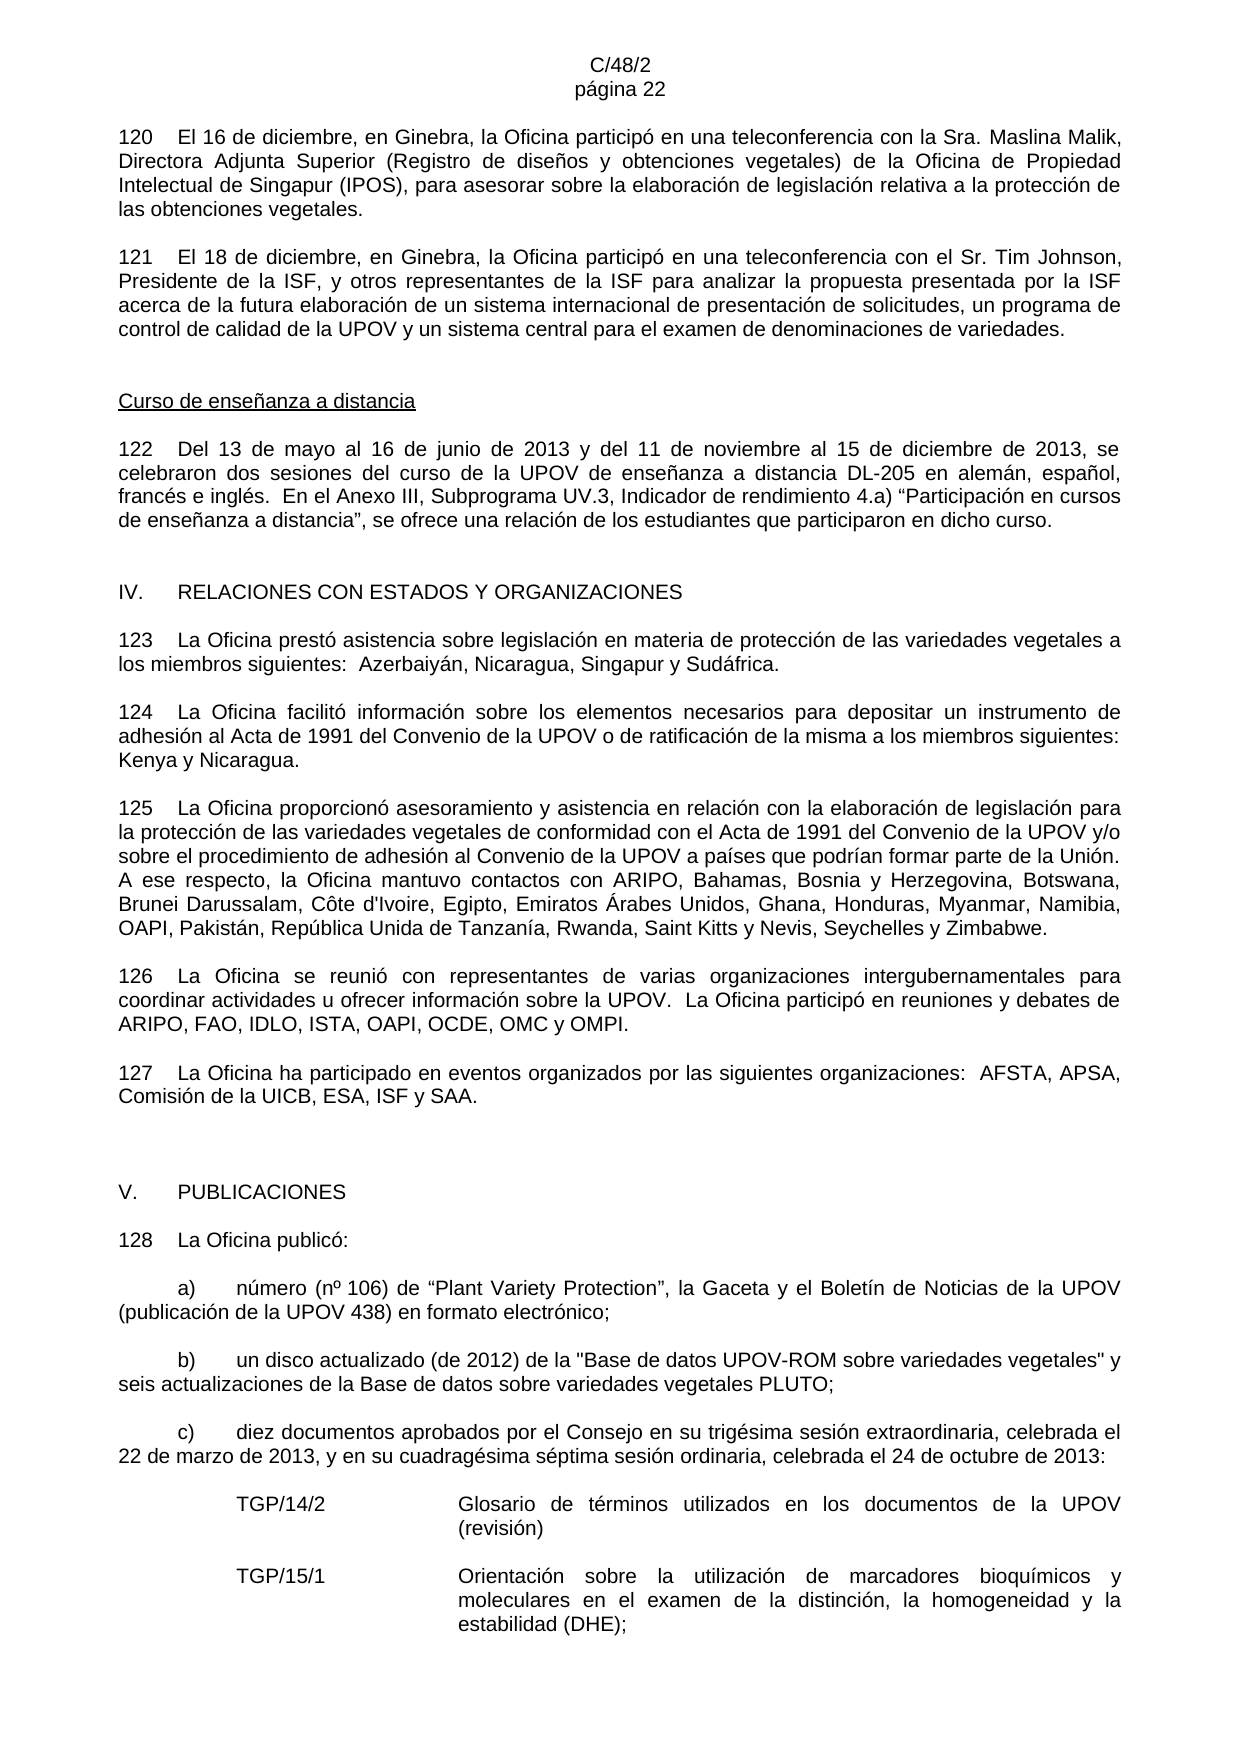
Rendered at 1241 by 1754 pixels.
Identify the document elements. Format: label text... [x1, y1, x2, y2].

text b) un disco actualizado (de 2012) de la "Base de datos UPOV-ROM sobre variedades vegetales" y seis actualizaciones de la Base de datos sobre variedades vegetales PLUTO; [118, 1348, 1122, 1396]
text TGP/15/1 Orientación sobre la utilización de marcadores bioquímicos y moleculares en el examen de la distinción, la homogeneidad y la estabilidad (DHE); [236, 1563, 1122, 1635]
text La Oficina prestó asistencia sobre legislación en materia de protección de las variedades vegetales a los miembros siguientes: Azerbaiyán, Nicaragua, Singapur y Sudáfrica. [118, 628, 1122, 676]
text Del 13 de mayo al 16 de junio de 2013 y del 11 de noviembre al 15 de diciembre de 2013, se celebraron dos sesiones del curso de la UPOV de enseñanza a distancia DL-205 en alemán, español, francés e inglés. En el Anexo III, Subprograma UV.3, Indicador de rendimiento 4.a) “Participación en cursos de enseñanza a distancia”, se ofrece una relación de los estudiantes que participaron en dicho curso. [118, 436, 1122, 532]
text La Oficina publicó: [118, 1228, 1122, 1252]
text La Oficina ha participado en eventos organizados por las siguientes organizaciones: AFSTA, APSA, Comisión de la UICB, ESA, ISF y SAA. [118, 1060, 1122, 1108]
subtitle V. PUBLICACIONES [118, 1180, 1122, 1204]
text El 16 de diciembre, en Ginebra, la Oficina participó en una teleconferencia con la Sra. Maslina Malik, Directora Adjunta Superior (Registro de diseños y obtenciones vegetales) de la Oficina de Propiedad Intelectual de Singapur (IPOS), para asesorar sobre la elaboración de legislación relativa a la protección de las obtenciones vegetales. [118, 125, 1122, 221]
text La Oficina proporcionó asesoramiento y asistencia en relación con la elaboración de legislación para la protección de las variedades vegetales de conformidad con el Acta de 1991 del Convenio de la UPOV y/o sobre el procedimiento de adhesión al Convenio de la UPOV a países que podrían formar parte de la Unión. A ese respecto, la Oficina mantuvo contactos con ARIPO, Bahamas, Bosnia y Herzegovina, Botswana, Brunei Darussalam, Côte d'Ivoire, Egipto, Emiratos Árabes Unidos, Ghana, Honduras, Myanmar, Namibia, OAPI, Pakistán, República Unida de Tanzanía, Rwanda, Saint Kitts y Nevis, Seychelles y Zimbabwe. [118, 796, 1122, 939]
subtitle Curso de enseñanza a distancia [118, 388, 1122, 412]
text TGP/14/2 Glosario de términos utilizados en los documentos de la UPOV (revisión) [236, 1492, 1122, 1539]
text c) diez documentos aprobados por el Consejo en su trigésima sesión extraordinaria, celebrada el 22 de marzo de 2013, y en su cuadragésima séptima sesión ordinaria, celebrada el 24 de octubre de 2013: [118, 1420, 1122, 1468]
text El 18 de diciembre, en Ginebra, la Oficina participó en una teleconferencia con el Sr. Tim Johnson, Presidente de la ISF, y otros representantes de la ISF para analizar la propuesta presentada por la ISF acerca de la futura elaboración de un sistema internacional de presentación de solicitudes, un programa de control de calidad de la UPOV y un sistema central para el examen de denominaciones de variedades. [118, 245, 1122, 341]
text La Oficina se reunió con representantes de varias organizaciones intergubernamentales para coordinar actividades u ofrecer información sobre la UPOV. La Oficina participó en reuniones y debates de ARIPO, FAO, IDLO, ISTA, OAPI, OCDE, OMC y OMPI. [118, 963, 1122, 1035]
subtitle IV. RELACIONES CON ESTADOS Y ORGANIZACIONES [118, 580, 1122, 604]
text La Oficina facilitó información sobre los elementos necesarios para depositar un instrumento de adhesión al Acta de 1991 del Convenio de la UPOV o de ratificación de la misma a los miembros siguientes: Kenya y Nicaragua. [118, 700, 1122, 772]
text a) número (nº 106) de “Plant Variety Protection”, la Gaceta y el Boletín de Noticias de la UPOV (publicación de la UPOV 438) en formato electrónico; [118, 1276, 1122, 1324]
